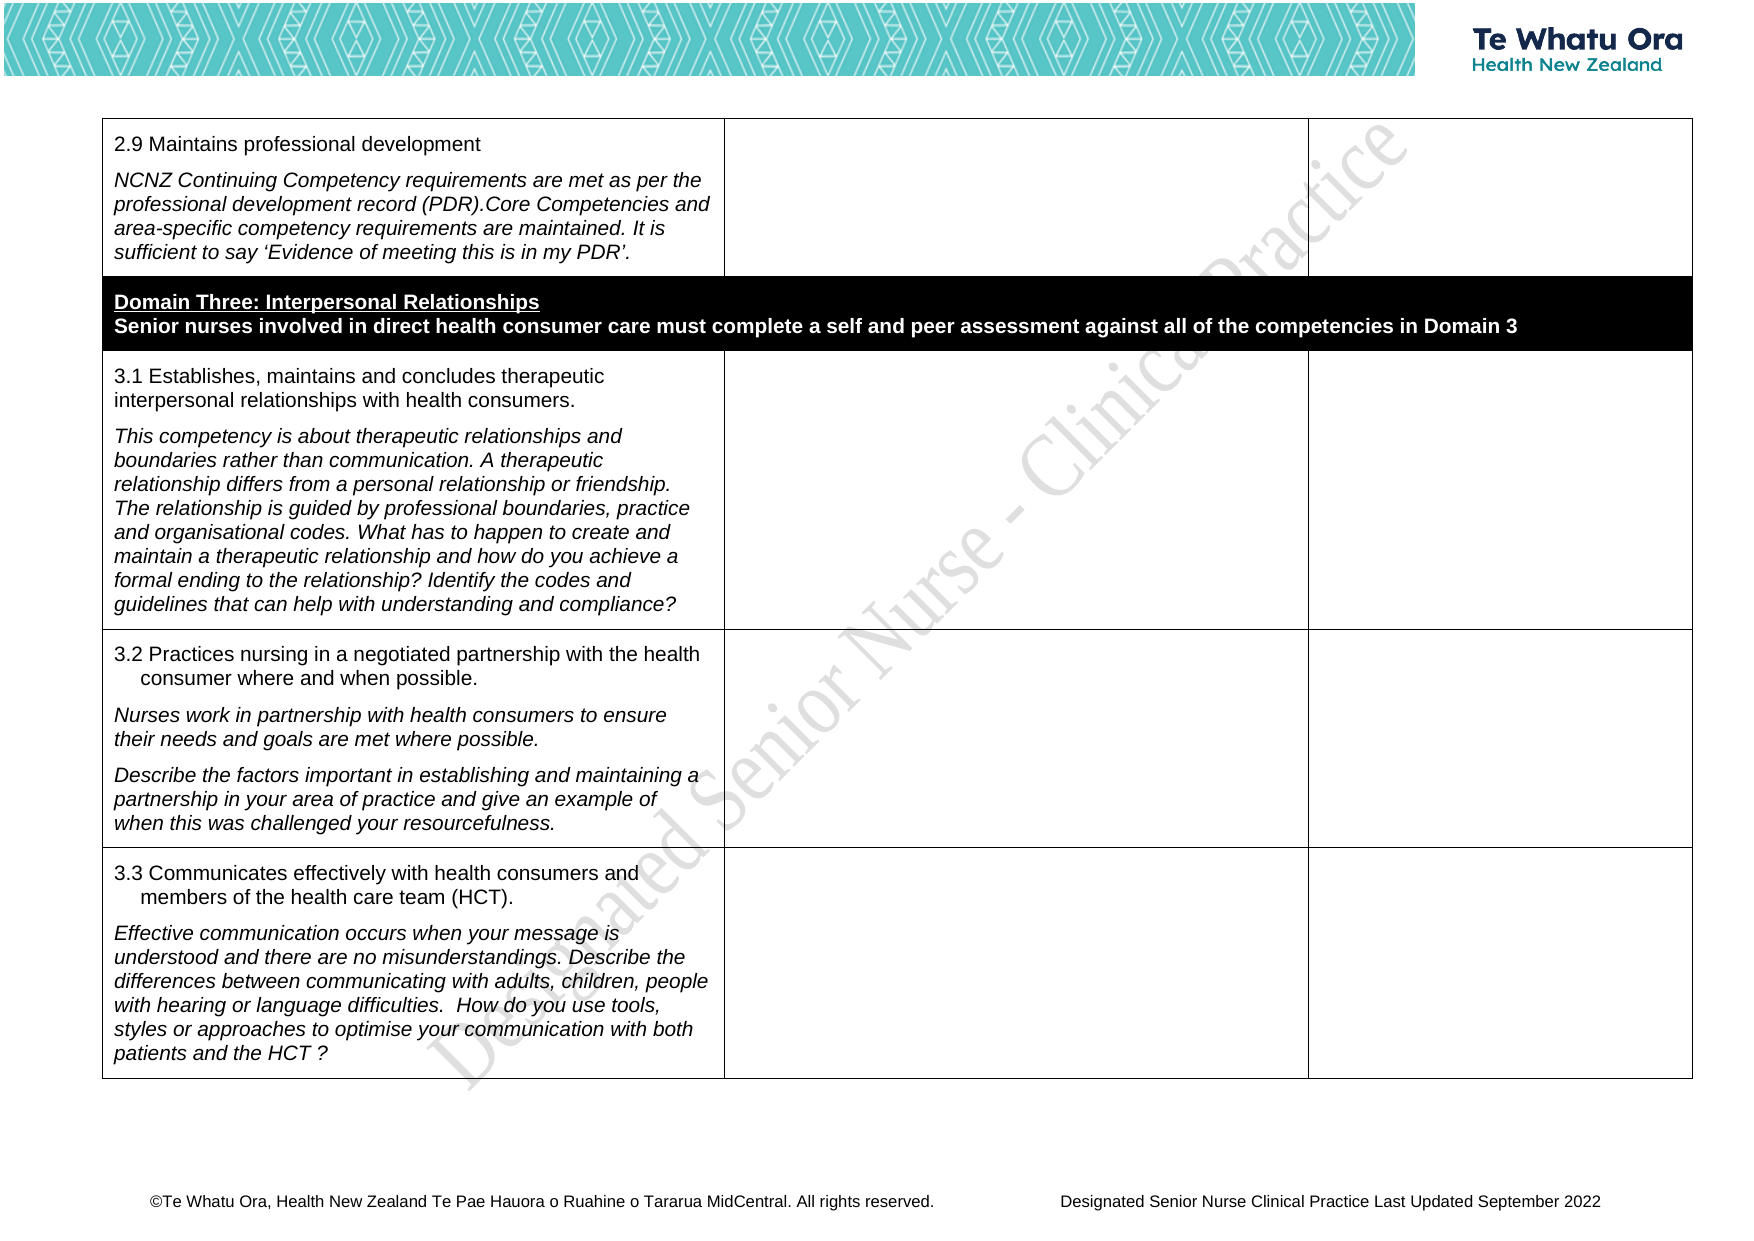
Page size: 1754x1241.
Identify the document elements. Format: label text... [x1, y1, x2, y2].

picture [1472, 27, 1683, 71]
table_cell [1309, 848, 1692, 1077]
table_cell 3.3 Communicates effectively with health consumers and members of the health care team (). Effective communication occurs when your message is understood and there are no misunderstandings. Describe the differences between communicating with adults, children, people with hearing or language difficulties. How do you use tools, styles or approaches to optimise your communication with both patients and the ? [103, 848, 724, 1077]
table_cell [1309, 351, 1692, 628]
table_cell [725, 848, 1308, 1077]
table_cell [725, 630, 1308, 847]
table_cell [725, 351, 1308, 628]
table_cell 2.9 Maintains professional development NCNZ Continuing Competency requirements are met as per the professional development record (PDR).Core Competencies and area-specific competency requirements are maintained. It is sufficient to say ‘Evidence of meeting this is in my PDR’. [103, 119, 724, 276]
table_cell [725, 119, 1308, 276]
table_cell [1309, 630, 1692, 847]
table_cell Domain Three: Interpersonal Relationships Senior nurses involved in direct health consumer care must complete a self and peer assessment against all of the competencies in Domain 3 [103, 278, 1692, 350]
table_cell [1309, 119, 1692, 276]
picture [2, 3, 1415, 75]
table_cell 3.1 Establishes, maintains and concludes therapeutic interpersonal relationships with health consumers. This competency is about therapeutic relationships and boundaries rather than communication. A therapeutic relationship differs from a personal relationship or friendship. The relationship is guided by professional boundaries, practice and organisational codes. What has to happen to create and maintain a therapeutic relationship and how do you achieve a formal ending to the relationship? Identify the codes and guidelines that can help with understanding and compliance? [103, 351, 724, 628]
table_cell 3.2 Practices nursing in a negotiated partnership with the health consumer where and when possible. Nurses work in partnership with health consumers to ensure their needs and goals are met where possible. Describe the factors important in establishing and maintaining a partnership in your area of practice and give an example of when this was challenged your resourcefulness. [103, 630, 724, 847]
